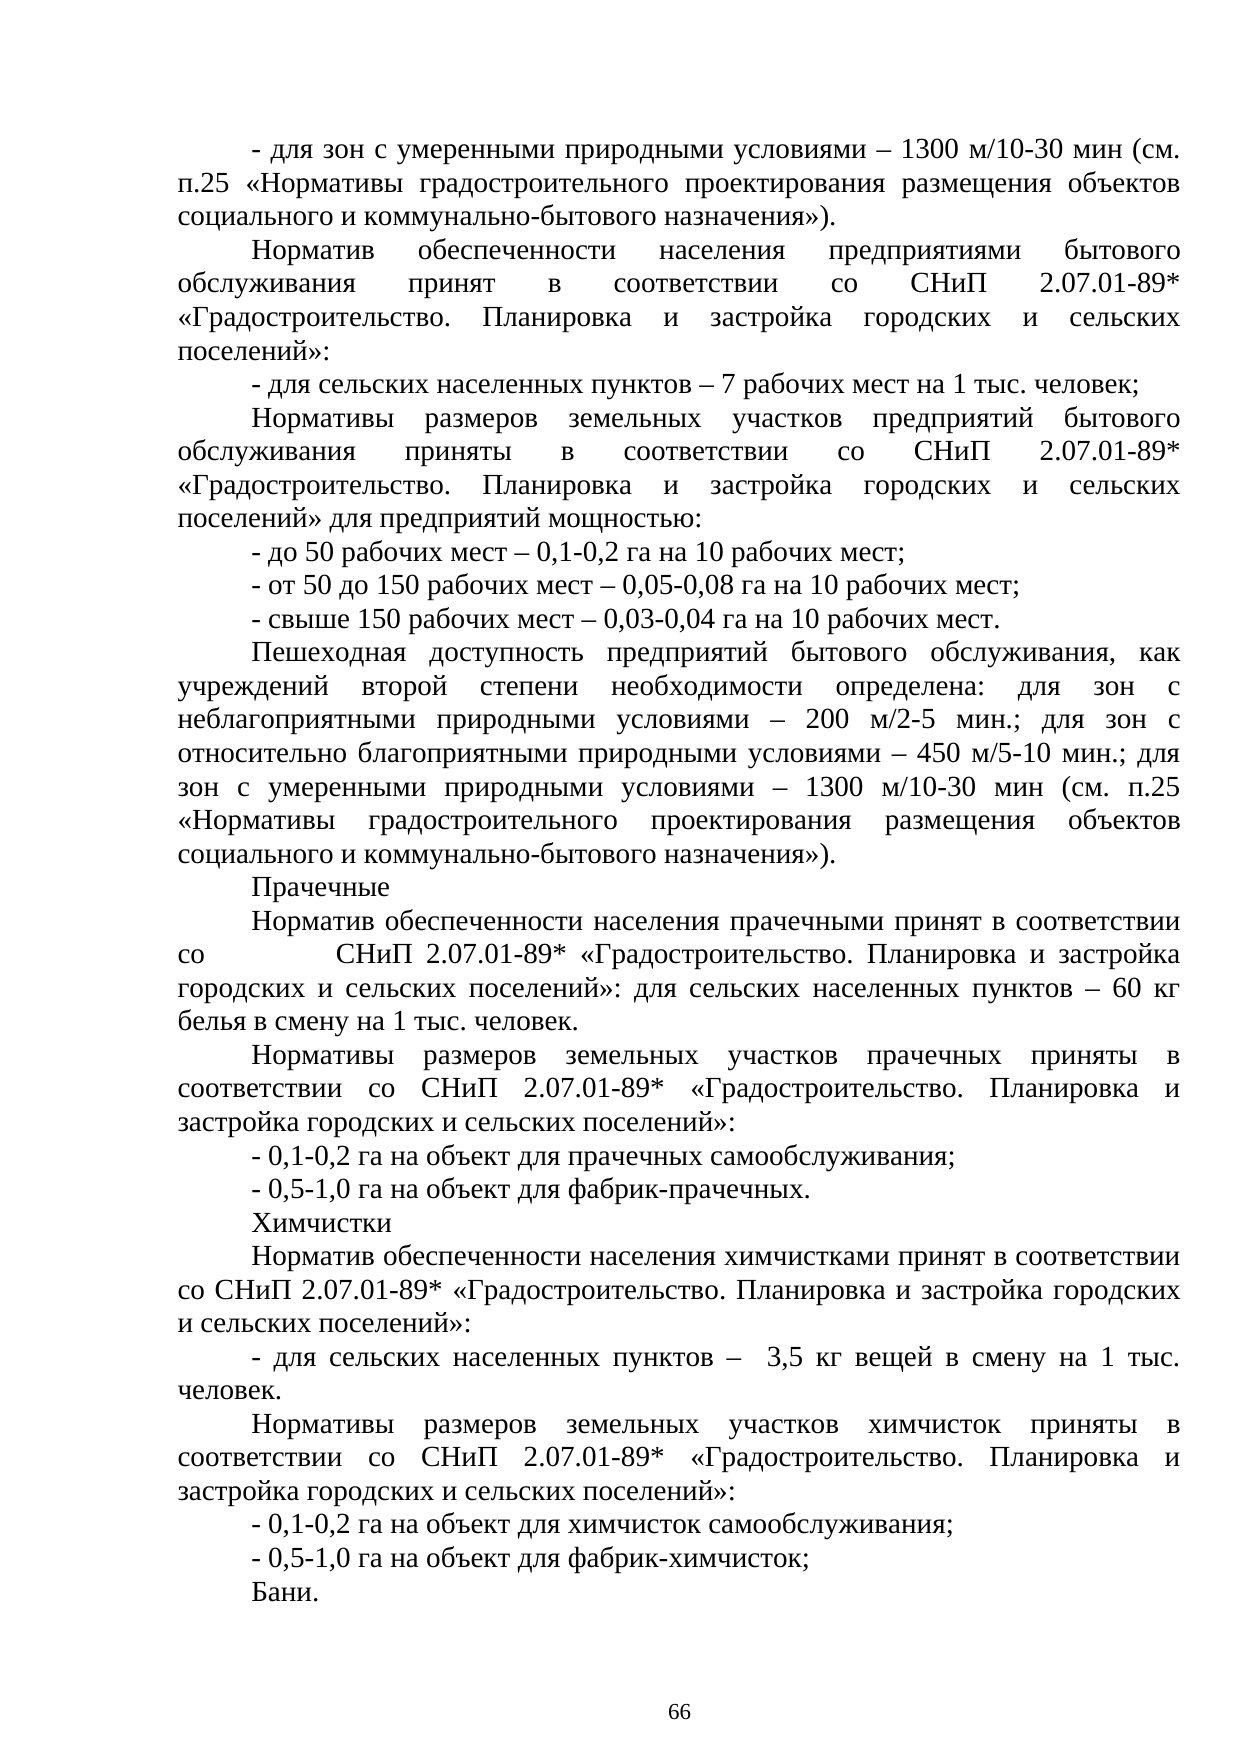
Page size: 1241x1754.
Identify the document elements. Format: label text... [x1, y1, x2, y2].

text Бани. [177, 1574, 1181, 1607]
text - от 50 до 150 рабочих мест – 0,05- на 10 рабочих мест; [177, 567, 1181, 601]
text - 0,1- на объект для химчисток самообслуживания; [177, 1507, 1181, 1540]
text - свыше 150 рабочих мест – 0,03- на 10 рабочих мест. [177, 601, 1181, 634]
text - до 50 рабочих мест – 0,1- на 10 рабочих мест; [177, 534, 1181, 567]
text Нормативы размеров земельных участков химчисток приняты в соответствии со СНиП 2.07.01-89* «Градостроительство. Планировка и застройка городских и сельских поселений»: [177, 1406, 1181, 1507]
text Химчистки [177, 1205, 1181, 1238]
text Пешеходная доступность предприятий бытового обслуживания, как учреждений второй степени необходимости определена: для зон с неблагоприятными природными условиями – 200 м/2-5 мин.; для зон с относительно благоприятными природными условиями – 450 м/5-10 мин.; для зон с умеренными природными условиями – 1300 м/10-30 мин (см. п.25 «Нормативы градостроительного проектирования размещения объектов социального и коммунально-бытового назначения»). [177, 634, 1181, 869]
text - для зон с умеренными природными условиями – 1300 м/10-30 мин (см. п.25 «Нормативы градостроительного проектирования размещения объектов социального и коммунально-бытового назначения»). [177, 131, 1181, 232]
text Нормативы размеров земельных участков предприятий бытового обслуживания приняты в соответствии со СНиП 2.07.01-89* «Градостроительство. Планировка и застройка городских и сельских поселений» для предприятий мощностью: [177, 400, 1181, 534]
text - для сельских населенных пунктов – 7 рабочих мест на 1 тыс. человек; [177, 366, 1181, 400]
text Прачечные [177, 869, 1181, 903]
text Норматив обеспеченности населения предприятиями бытового обслуживания принят в соответствии со СНиП 2.07.01-89* «Градостроительство. Планировка и застройка городских и сельских поселений»: [177, 232, 1181, 366]
text Норматив обеспеченности населения прачечными принят в соответствии со СНиП 2.07.01-89* «Градостроительство. Планировка и застройка городских и сельских поселений»: для сельских населенных пунктов – белья в смену на 1 тыс. человек. [177, 903, 1181, 1037]
text Норматив обеспеченности населения химчистками принят в соответствии со СНиП 2.07.01-89* «Градостроительство. Планировка и застройка городских и сельских поселений»: [177, 1238, 1181, 1339]
text Нормативы размеров земельных участков прачечных приняты в соответствии со СНиП 2.07.01-89* «Градостроительство. Планировка и застройка городских и сельских поселений»: [177, 1037, 1181, 1138]
text - 0,5- на объект для фабрик-химчисток; [177, 1540, 1181, 1574]
text - 0,1- на объект для прачечных самообслуживания; [177, 1138, 1181, 1171]
text - для сельских населенных пунктов – вещей в смену на 1 тыс. человек. [177, 1339, 1181, 1406]
text - 0,5- на объект для фабрик-прачечных. [177, 1171, 1181, 1205]
